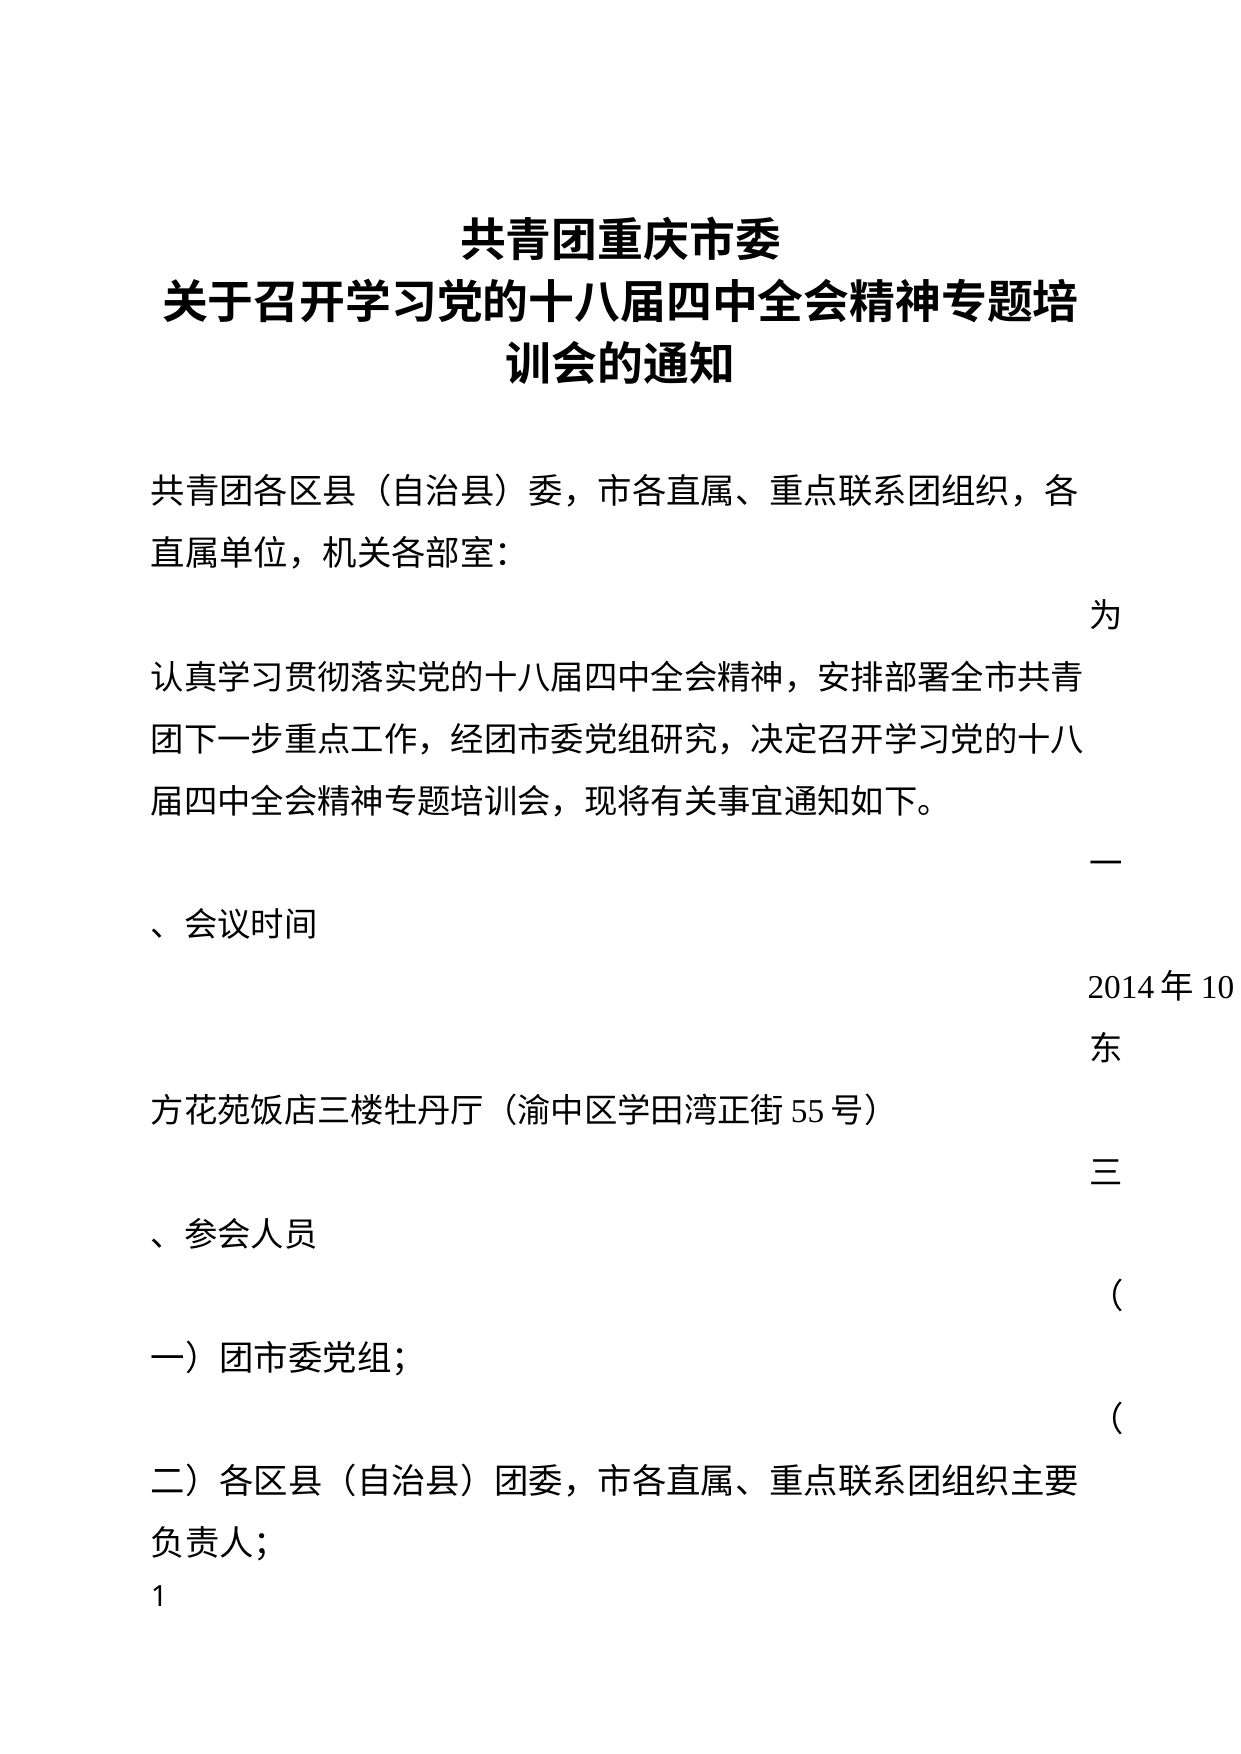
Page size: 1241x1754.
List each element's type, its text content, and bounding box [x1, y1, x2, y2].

text 东方花苑饭店三楼牡丹厅（渝中区学田湾正街55号） [151, 1011, 1089, 1135]
text （一）团市委党组； [151, 1259, 1089, 1382]
text 三、参会人员 [151, 1135, 1089, 1259]
text 关于召开学习党的十八届四中全会精神专题培训会的通知 [151, 269, 1089, 392]
text 2014年10月28日（星期二）下午14:30-18:00（会期半天）二、会议地点 [1087, 949, 1240, 1011]
text 共青团各区县（自治县）委，市各直属、重点联系团组织，各直属单位，机关各部室： [151, 454, 1089, 578]
text 共青团重庆市委 [151, 207, 1089, 269]
text 一、会议时间 [151, 826, 1089, 949]
text （二）各区县（自治县）团委，市各直属、重点联系团组织主要负责人； [151, 1382, 1089, 1568]
text 为认真学习贯彻落实党的十八届四中全会精神，安排部署全市共青团下一步重点工作，经团市委党组研究，决定召开学习党的十八届四中全会精神专题培训会，现将有关事宜通知如下。 [151, 578, 1089, 826]
